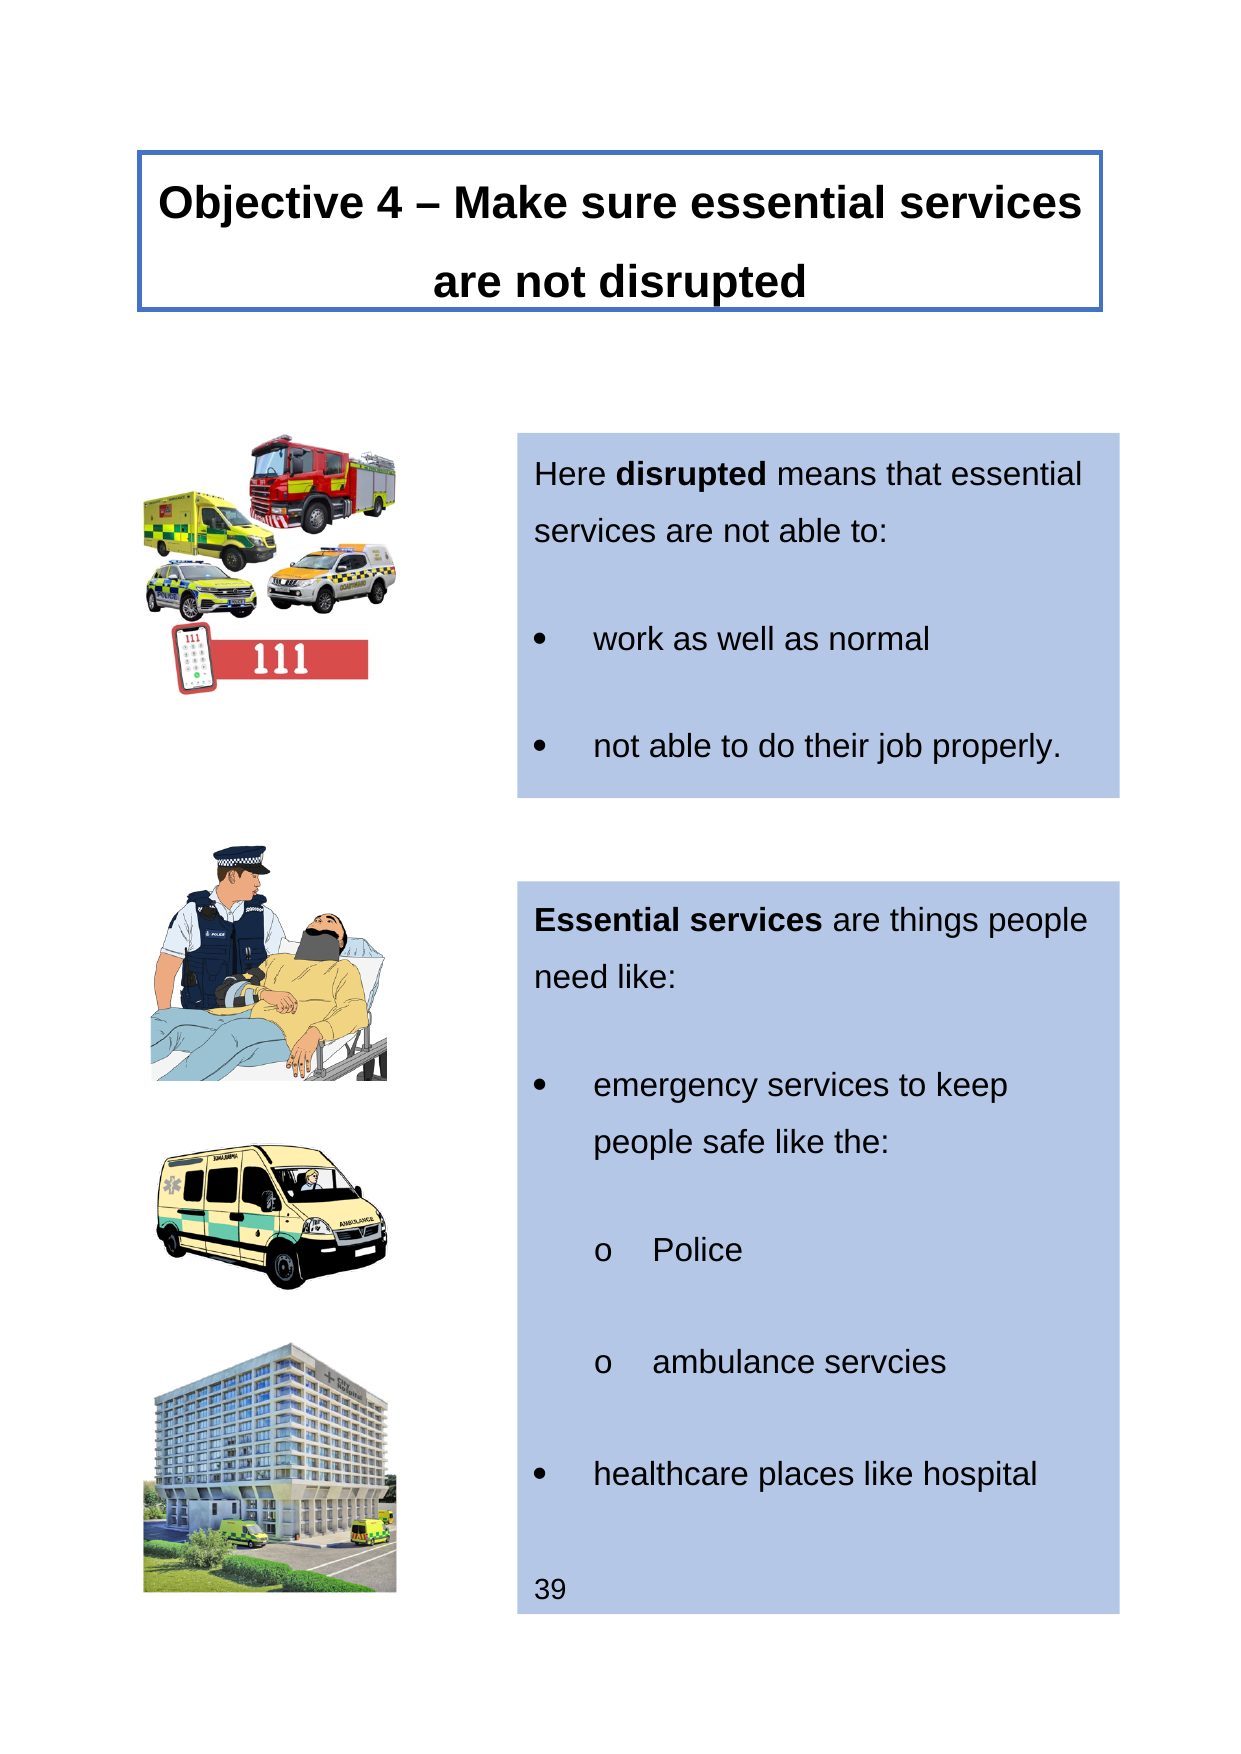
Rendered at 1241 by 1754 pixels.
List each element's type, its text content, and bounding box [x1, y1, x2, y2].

list healthcare places like hospital [534, 1454, 1090, 1493]
list work as well as normal [534, 619, 1090, 657]
picture [136, 1332, 403, 1599]
picture [150, 844, 387, 1081]
picture [136, 432, 403, 699]
list Police [593, 1230, 1090, 1272]
text Here disrupted means that essential services are not able to: [534, 453, 1090, 549]
subtitle Objective 4 – Make sure essential services are not disrupted [142, 155, 1099, 307]
list ambulance servcies [593, 1342, 1090, 1384]
text Essential services are things people need like: [534, 899, 1090, 996]
picture [138, 1128, 405, 1298]
list not able to do their job properly. [534, 727, 1090, 765]
list emergency services to keep people safe like the: [534, 1065, 1090, 1161]
